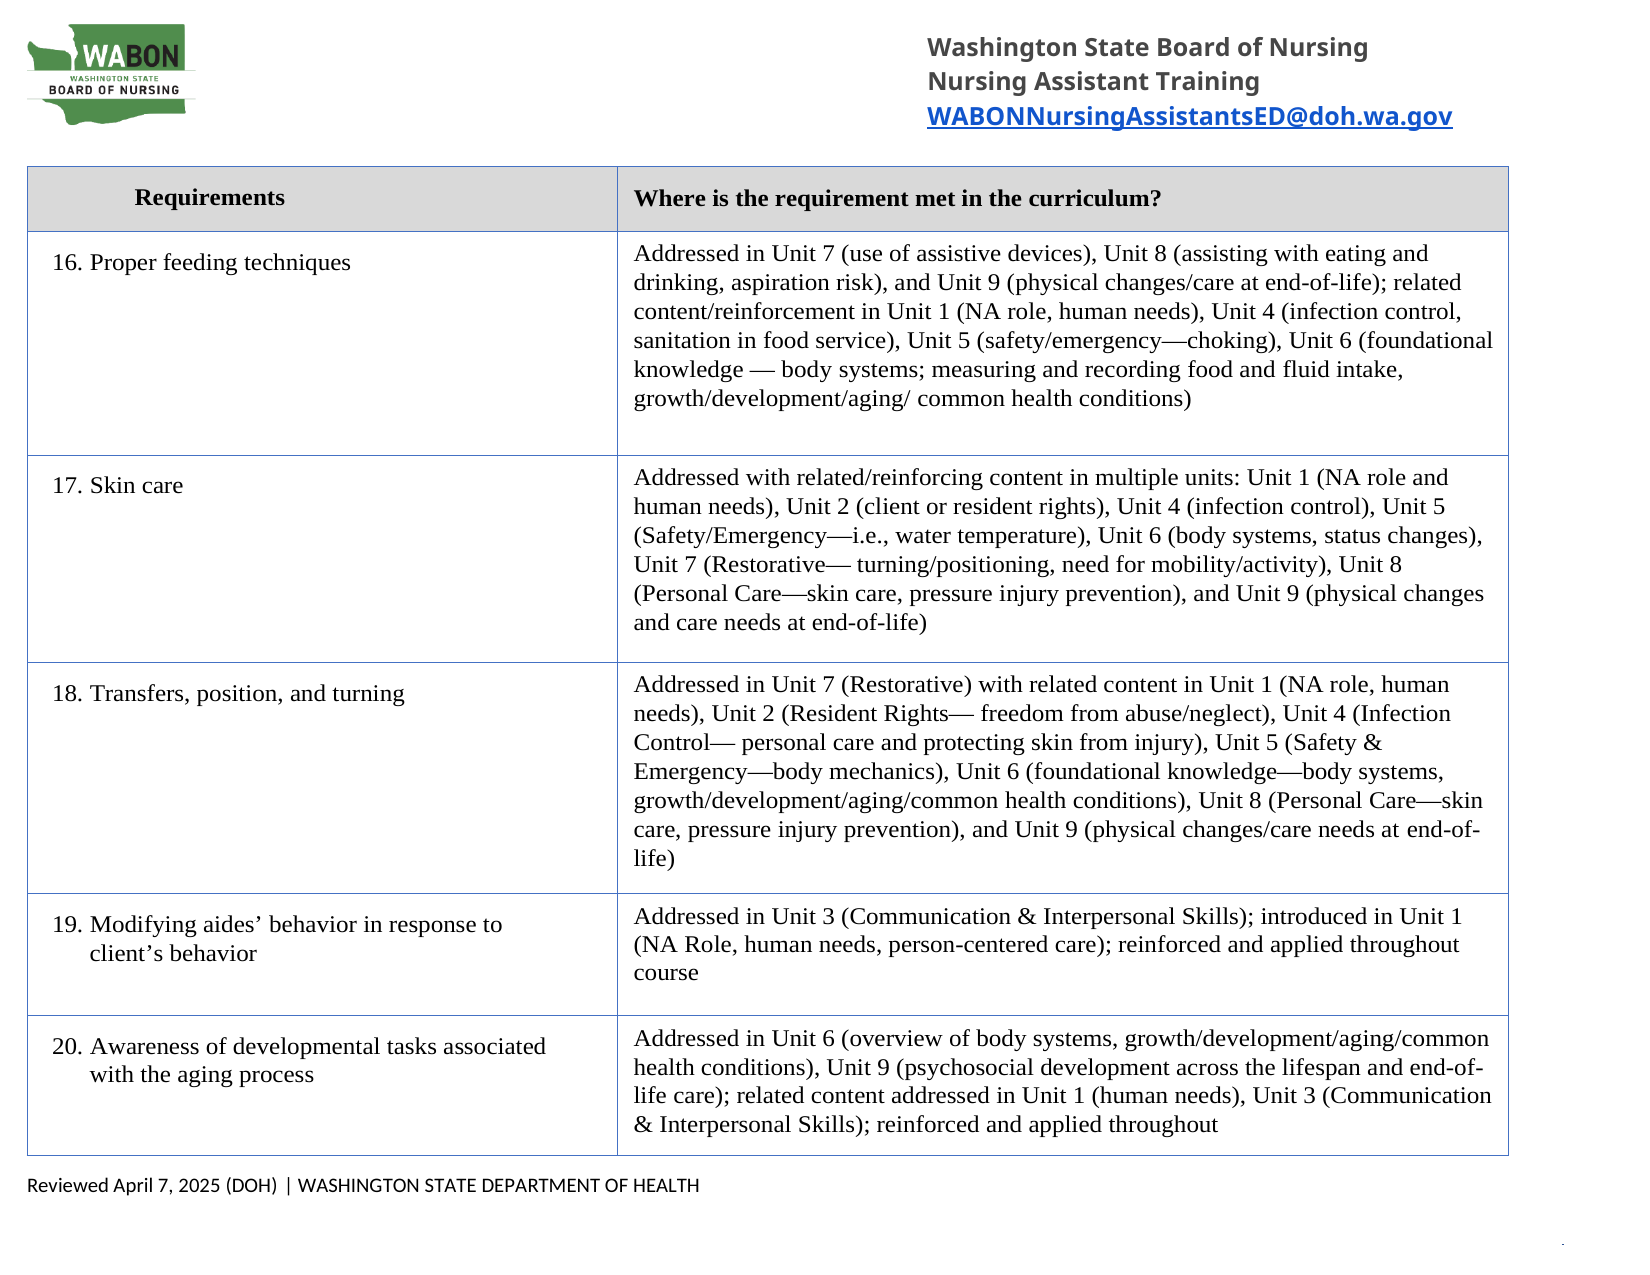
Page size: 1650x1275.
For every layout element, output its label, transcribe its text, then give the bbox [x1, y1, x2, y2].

table_cell 16. Proper feeding techniques [28, 232, 617, 455]
table_cell 17. Skin care [28, 456, 617, 662]
table_cell 19. Modifying aides’ behavior in response to client’s behavior [28, 894, 617, 1015]
table_cell Addressed with related/reinforcing content in multiple units: Unit 1 (NA role and human needs), Unit 2 (client or resident rights), Unit 4 (infection control), Unit 5 (Safety/Emergency—i.e., water temperature), Unit 6 (body systems, status changes), Unit 7 (Restorative— turning/positioning, need for mobility/activity), Unit 8 (Personal Care—skin care, pressure injury prevention), and Unit 9 (physical changes and care needs at end-of-life) [618, 456, 1508, 662]
table_cell Addressed in Unit 7 (use of assistive devices), Unit 8 (assisting with eating and drinking, aspiration risk), and Unit 9 (physical changes/care at end-of-life); related content/reinforcement in Unit 1 (NA role, human needs), Unit 4 (infection control, sanitation in food service), Unit 5 (safety/emergency—choking), Unit 6 (foundational knowledge — body systems; measuring and recording food and fluid intake, growth/development/aging/ common health conditions) [618, 232, 1508, 455]
table_cell Addressed in Unit 6 (overview of body systems, growth/development/aging/common health conditions), Unit 9 (psychosocial development across the lifespan and end-of- life care); related content addressed in Unit 1 (human needs), Unit 3 (Communication & Interpersonal Skills); reinforced and applied throughout [618, 1016, 1508, 1155]
picture [27, 0, 196, 159]
table_cell Addressed in Unit 3 (Communication & Interpersonal Skills); introduced in Unit 1 (NA Role, human needs, person-centered care); reinforced and applied throughout course [618, 894, 1508, 1015]
table_cell Where is the requirement met in the curriculum? [618, 167, 1508, 231]
table_cell Requirements [28, 167, 617, 231]
table_cell Addressed in Unit 7 (Restorative) with related content in Unit 1 (NA role, human needs), Unit 2 (Resident Rights— freedom from abuse/neglect), Unit 4 (Infection Control— personal care and protecting skin from injury), Unit 5 (Safety & Emergency—body mechanics), Unit 6 (foundational knowledge—body systems, growth/development/aging/common health conditions), Unit 8 (Personal Care—skin care, pressure injury prevention), and Unit 9 (physical changes/care needs at end-of-life) [618, 663, 1508, 892]
table_cell 18. Transfers, position, and turning [28, 663, 617, 892]
table_cell 20. Awareness of developmental tasks associated with the aging process [28, 1016, 617, 1155]
